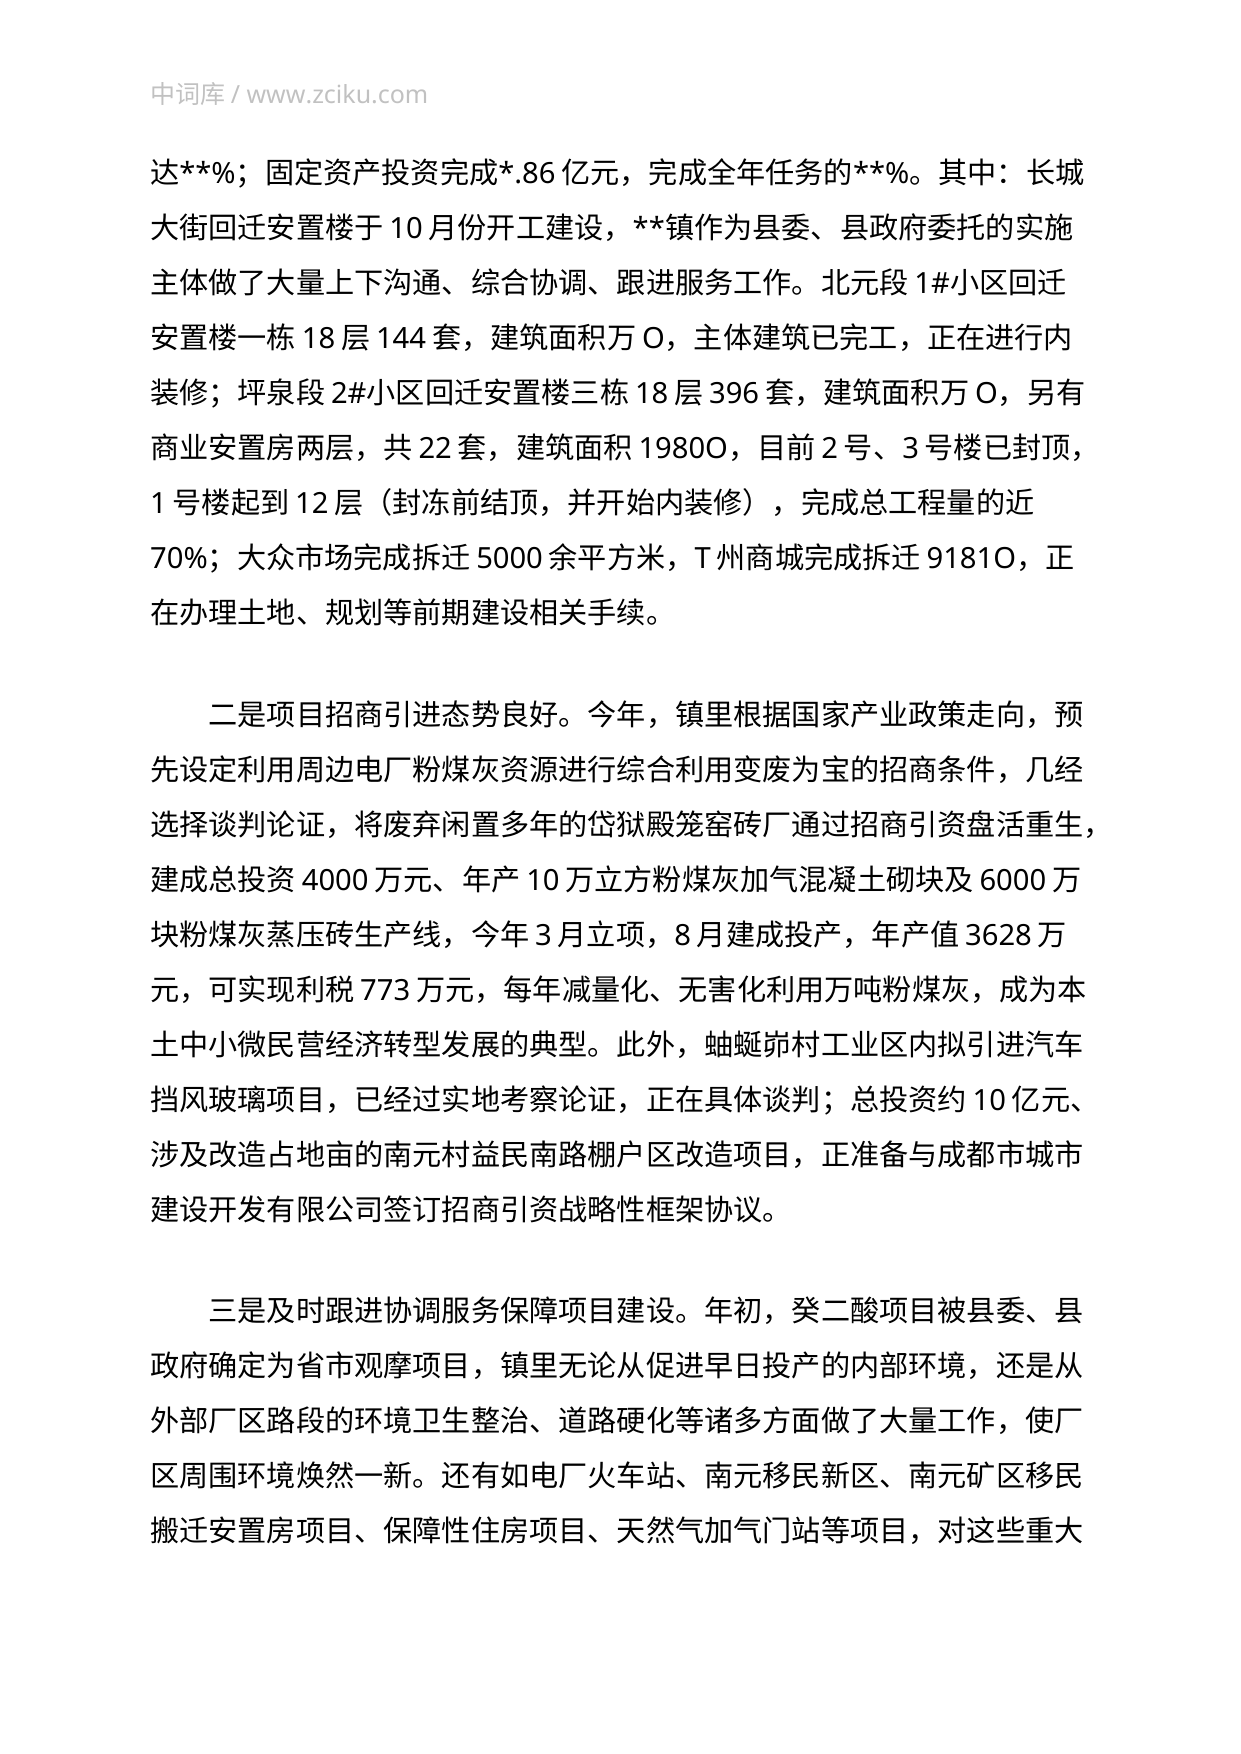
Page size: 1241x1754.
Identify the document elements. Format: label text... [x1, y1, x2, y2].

text 二是项目招商引进态势良好。今年，镇里根据国家产业政策走向，预先设定利用周边电厂粉煤灰资源进行综合利用变废为宝的招商条件，几经选择谈判论证，将废弃闲置多年的岱狱殿笼窑砖厂通过招商引资盘活重生，建成总投资4000万元、年产10万立方粉煤灰加气混凝土砌块及6000万块粉煤灰蒸压砖生产线，今年3月立项，8月建成投产，年产值3628万元，可实现利税773万元，每年减量化、无害化利用万吨粉煤灰，成为本土中小微民营经济转型发展的典型。此外，蚰蜒峁村工业区内拟引进汽车挡风玻璃项目，已经过实地考察论证，正在具体谈判；总投资约10亿元、涉及改造占地亩的南元村益民南路棚户区改造项目，正准备与成都市城市建设开发有限公司签订招商引资战略性框架协议。 [150, 692, 1090, 1228]
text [150, 150, 1090, 632]
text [150, 1288, 1090, 1550]
